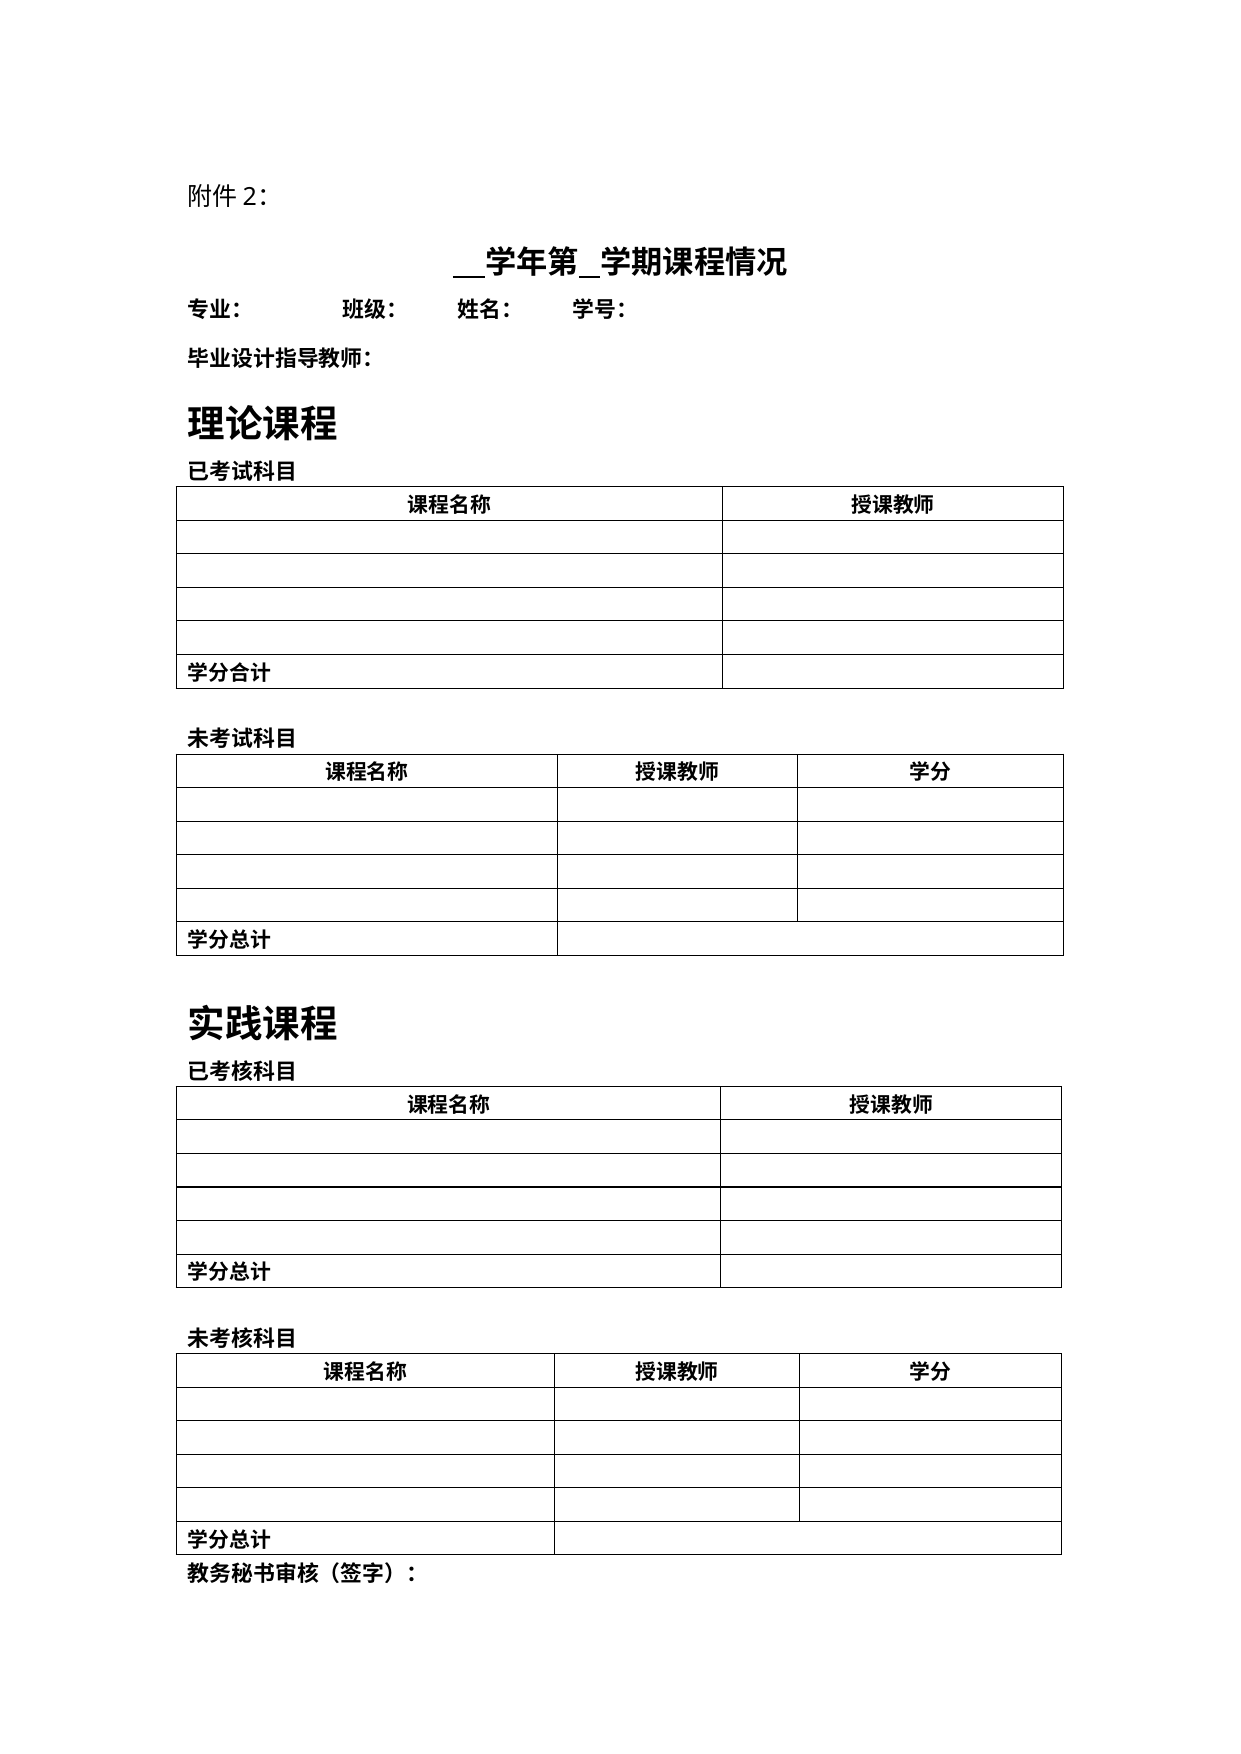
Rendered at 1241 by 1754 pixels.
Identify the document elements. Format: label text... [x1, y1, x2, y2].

table_header 授课教师 [721, 1087, 1061, 1119]
text 理论课程 [187, 389, 1053, 454]
table_cell [723, 621, 1063, 654]
text 已考核科目 [187, 1053, 1053, 1086]
table_header 课程名称 [177, 487, 722, 520]
text 毕业设计指导教师： [187, 340, 1053, 373]
table_cell 学分总计 [177, 922, 557, 955]
table_cell [177, 1388, 554, 1420]
text 专业： 班级： 姓名： 学号： [187, 292, 1053, 324]
table_cell [177, 1421, 554, 1454]
text 附件2： [187, 162, 1053, 227]
table_cell [558, 788, 797, 821]
table_cell [177, 788, 557, 821]
text 未考试科目 [187, 721, 1053, 753]
table_cell [558, 822, 797, 854]
text 教务秘书审核（签字）： [187, 1555, 1053, 1588]
table_cell [798, 889, 1063, 921]
table_cell [723, 655, 1063, 687]
table_cell [177, 889, 557, 921]
text 学年第 学期课程情况 [187, 227, 1053, 292]
table_cell 学分合计 [177, 655, 722, 687]
table_header 学分 [798, 755, 1063, 787]
table_cell [721, 1255, 1061, 1287]
table_cell [800, 1421, 1061, 1454]
table_cell [558, 922, 1063, 955]
table_cell [721, 1120, 1061, 1153]
table_cell [723, 554, 1063, 587]
table_header 授课教师 [555, 1354, 799, 1387]
table_cell [723, 521, 1063, 553]
table_cell [177, 1188, 720, 1220]
table_cell [723, 588, 1063, 620]
table_cell [555, 1421, 799, 1454]
table_cell [798, 822, 1063, 854]
table_cell [177, 1221, 720, 1253]
table_cell [721, 1221, 1061, 1253]
table_header 课程名称 [177, 1087, 720, 1119]
table_cell 学分总计 [177, 1255, 720, 1287]
table_cell [558, 889, 797, 921]
table_cell [177, 1488, 554, 1521]
text 已考试科目 [187, 454, 1053, 486]
table_cell [558, 855, 797, 888]
table_header 学分 [800, 1354, 1061, 1387]
table_cell [800, 1488, 1061, 1521]
table_cell [177, 554, 722, 587]
table_cell [177, 521, 722, 553]
table_cell [800, 1455, 1061, 1487]
table_cell [555, 1455, 799, 1487]
table_cell [177, 1154, 720, 1186]
table_cell [177, 588, 722, 620]
table_cell [798, 788, 1063, 821]
text 未考核科目 [187, 1321, 1053, 1353]
table_cell [177, 621, 722, 654]
table_cell [555, 1488, 799, 1521]
table_cell [177, 855, 557, 888]
table_cell [177, 1455, 554, 1487]
table_header 课程名称 [177, 1354, 554, 1387]
table_cell [798, 855, 1063, 888]
table_header 授课教师 [723, 487, 1063, 520]
table_cell [555, 1522, 1061, 1554]
table_header 课程名称 [177, 755, 557, 787]
table_cell [800, 1388, 1061, 1420]
table_cell [721, 1188, 1061, 1220]
text 实践课程 [187, 988, 1053, 1053]
table_cell [177, 1120, 720, 1153]
table_cell [555, 1388, 799, 1420]
table_cell 学分总计 [177, 1522, 554, 1554]
table_cell [177, 822, 557, 854]
table_header 授课教师 [558, 755, 797, 787]
table_cell [721, 1154, 1061, 1186]
